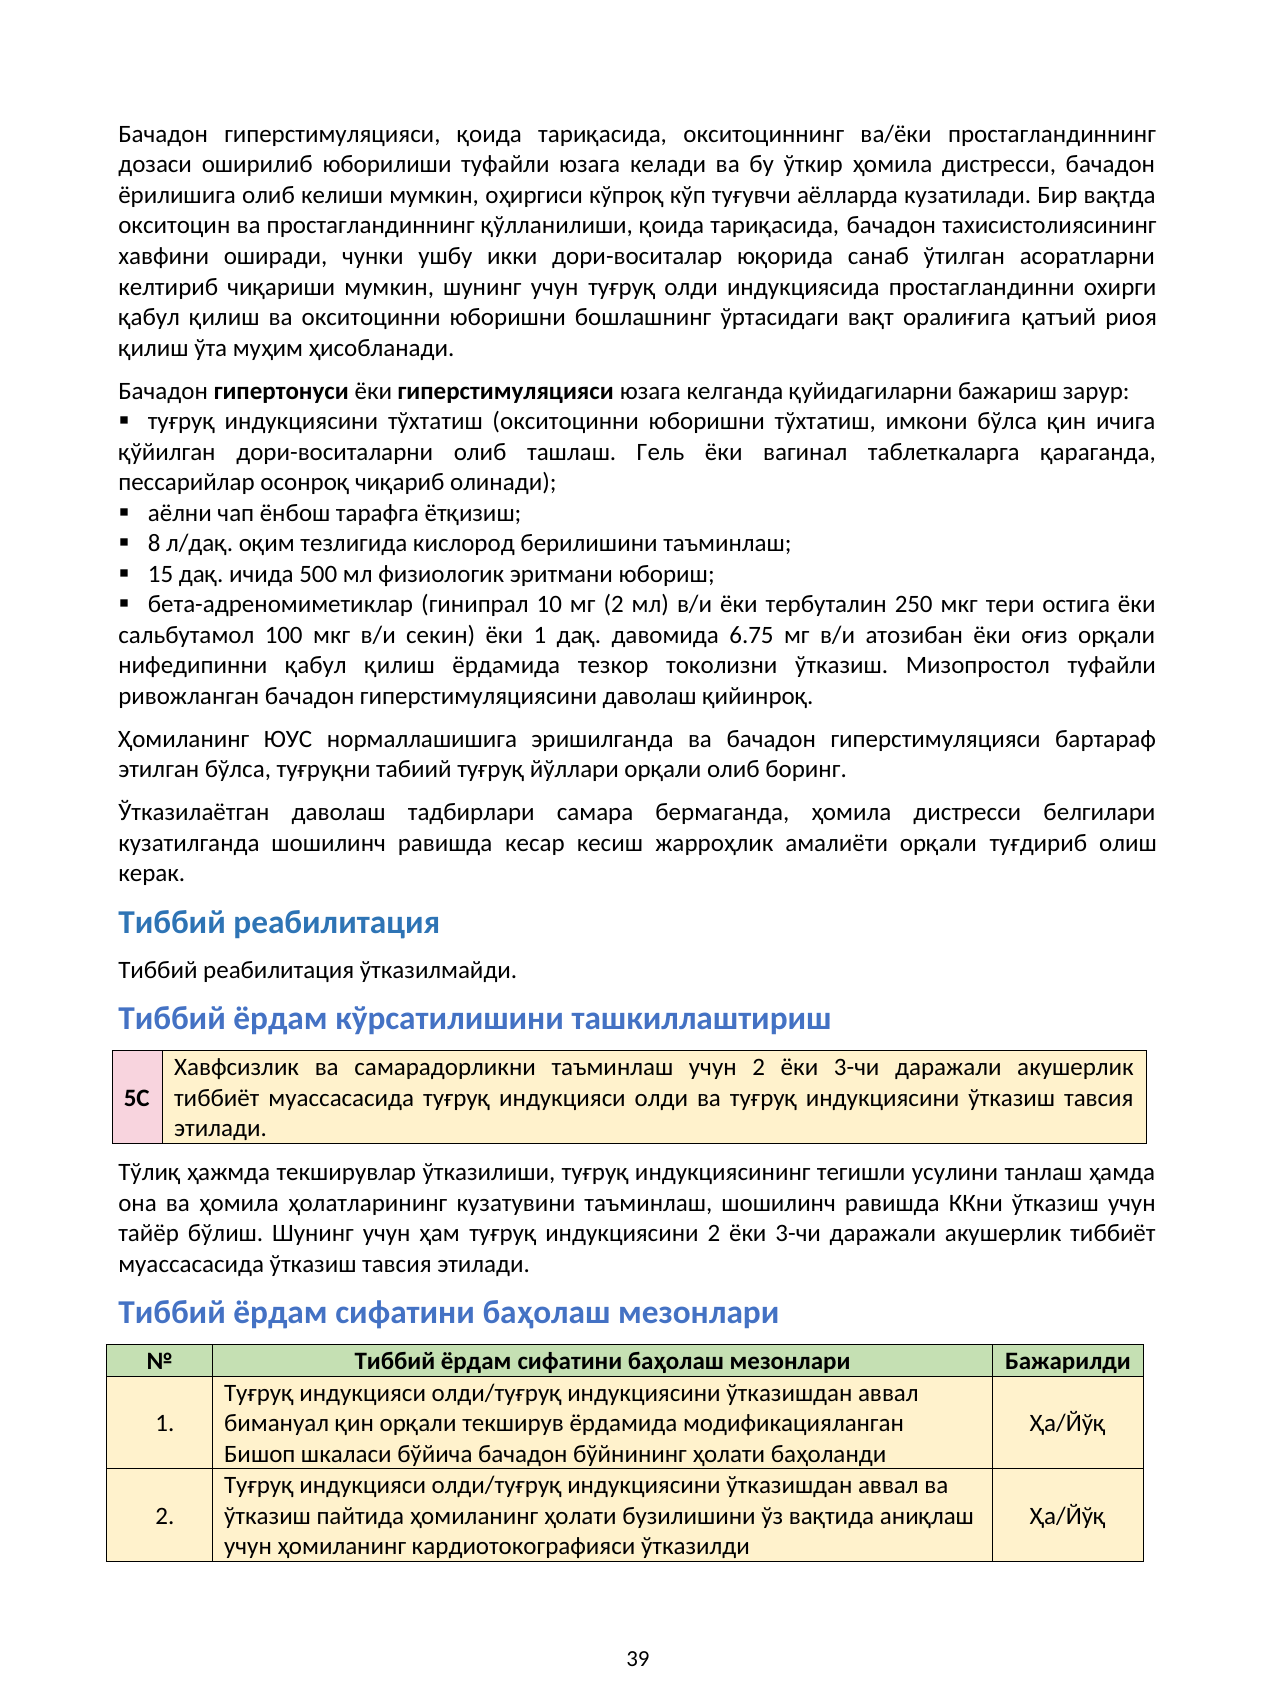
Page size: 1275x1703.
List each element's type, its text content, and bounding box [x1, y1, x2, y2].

list бета-адреномиметиклар (гинипрал 10 мг (2 мл) в/и ёки тербуталин 250 мкг тери остига ёки сальбутамол 100 мкг в/и секин) ёки 1 дақ. давомида 6.75 мг в/и атозибан ёки оғиз орқали нифедипинни қабул қилиш ёрдамида тезкор токолизни ўтказиш. Мизопростол туфайли ривожланган бачадон гиперстимуляциясини даволаш қийинроқ. [118, 588, 1157, 711]
table_cell Туғруқ индукцияси олди/туғруқ индукциясини ўтказишдан аввал ва ўтказиш пайтида ҳомиланинг ҳолати бузилишини ўз вақтида аниқлаш учун ҳомиланинг кардиотокографияси ўтказилди [213, 1469, 992, 1561]
list аёлни чап ёнбош тарафга ётқизиш; [118, 497, 1157, 527]
list Бачадон гипертонуси ёки гиперстимуляцияси юзага келганда қуйидагиларни бажариш зарур: [118, 375, 1157, 405]
text Тўлиқ ҳажмда текширувлар ўтказилиши, туғруқ индукциясининг тегишли усулини танлаш ҳамда она ва ҳомила ҳолатларининг кузатувини таъминлаш, шошилинч равишда ККни ўтказиш учун тайёр бўлиш. Шунинг учун ҳам туғруқ индукциясини 2 ёки 3-чи даражали акушерлик тиббиёт муассасасида ўтказиш тавсия этилади. [118, 1156, 1157, 1278]
table_cell Ҳа/Йўқ [993, 1469, 1143, 1561]
table_cell [107, 1377, 212, 1468]
table_header Хавфсизлик ва самарадорликни таъминлаш учун 2 ёки 3-чи даражали акушерлик тиббиёт муассасасида туғруқ индукцияси олди ва туғруқ индукциясини ўтказиш тавсия этилади. [163, 1051, 1146, 1143]
subtitle Тиббий ёрдам сифатини баҳолаш мезонлари [118, 1291, 1157, 1332]
table_cell Туғруқ индукцияси олди/туғруқ индукциясини ўтказишдан аввал бимануал қин орқали текширув ёрдамида модификацияланган Бишоп шкаласи бўйича бачадон бўйнининг ҳолати баҳоланди [213, 1377, 992, 1468]
list 15 дақ. ичида 500 мл физиологик эритмани юбориш; [118, 558, 1157, 588]
text Тиббий реабилитация ўтказилмайди. [118, 954, 1157, 984]
table_cell [107, 1469, 212, 1561]
list туғруқ индукциясини тўхтатиш (окситоцинни юборишни тўхтатиш, имкони бўлса қин ичига қўйилган дори-воситаларни олиб ташлаш. Гель ёки вагинал таблеткаларга қараганда, пессарийлар осонроқ чиқариб олинади); [118, 405, 1157, 497]
table_cell Ҳа/Йўқ [993, 1377, 1143, 1468]
subtitle Тиббий ёрдам кўрсатилишини ташкиллаштириш [118, 997, 1157, 1038]
list 8 л/дақ. оқим тезлигида кислород берилишини таъминлаш; [118, 527, 1157, 558]
table_header 5С [113, 1051, 162, 1143]
text Ҳомиланинг ЮУС нормаллашишига эришилганда ва бачадон гиперстимуляцияси бартараф этилган бўлса, туғруқни табиий туғруқ йўллари орқали олиб боринг. [118, 723, 1157, 784]
table_header Бажарилди [993, 1345, 1143, 1376]
text Бачадон гиперстимуляцияси, қоида тариқасида, окситоциннинг ва/ёки простагландиннинг дозаси оширилиб юборилиши туфайли юзага келади ва бу ўткир ҳомила дистресси, бачадон ёрилишига олиб келиши мумкин, оҳиргиси кўпроқ кўп туғувчи аёлларда кузатилади. Бир вақтда окситоцин ва простагландиннинг қўлланилиши, қоида тариқасида, бачадон тахисистолиясининг хавфини оширади, чунки ушбу икки дори-воситалар юқорида санаб ўтилган асоратларни келтириб чиқариши мумкин, шунинг учун туғруқ олди индукциясида простагландинни охирги қабул қилиш ва окситоцинни юборишни бошлашнинг ўртасидаги вақт оралиғига қатъий риоя қилиш ўта муҳим ҳисобланади. [118, 118, 1157, 362]
text Ўтказилаётган даволаш тадбирлари самара бермаганда, ҳомила дистресси белгилари кузатилганда шошилинч равишда кесар кесиш жарроҳлик амалиёти орқали туғдириб олиш керак. [118, 797, 1157, 888]
table_header Тиббий ёрдам сифатини баҳолаш мезонлари [213, 1345, 992, 1376]
subtitle Тиббий реабилитация [118, 901, 1157, 941]
table_header № [107, 1345, 212, 1376]
